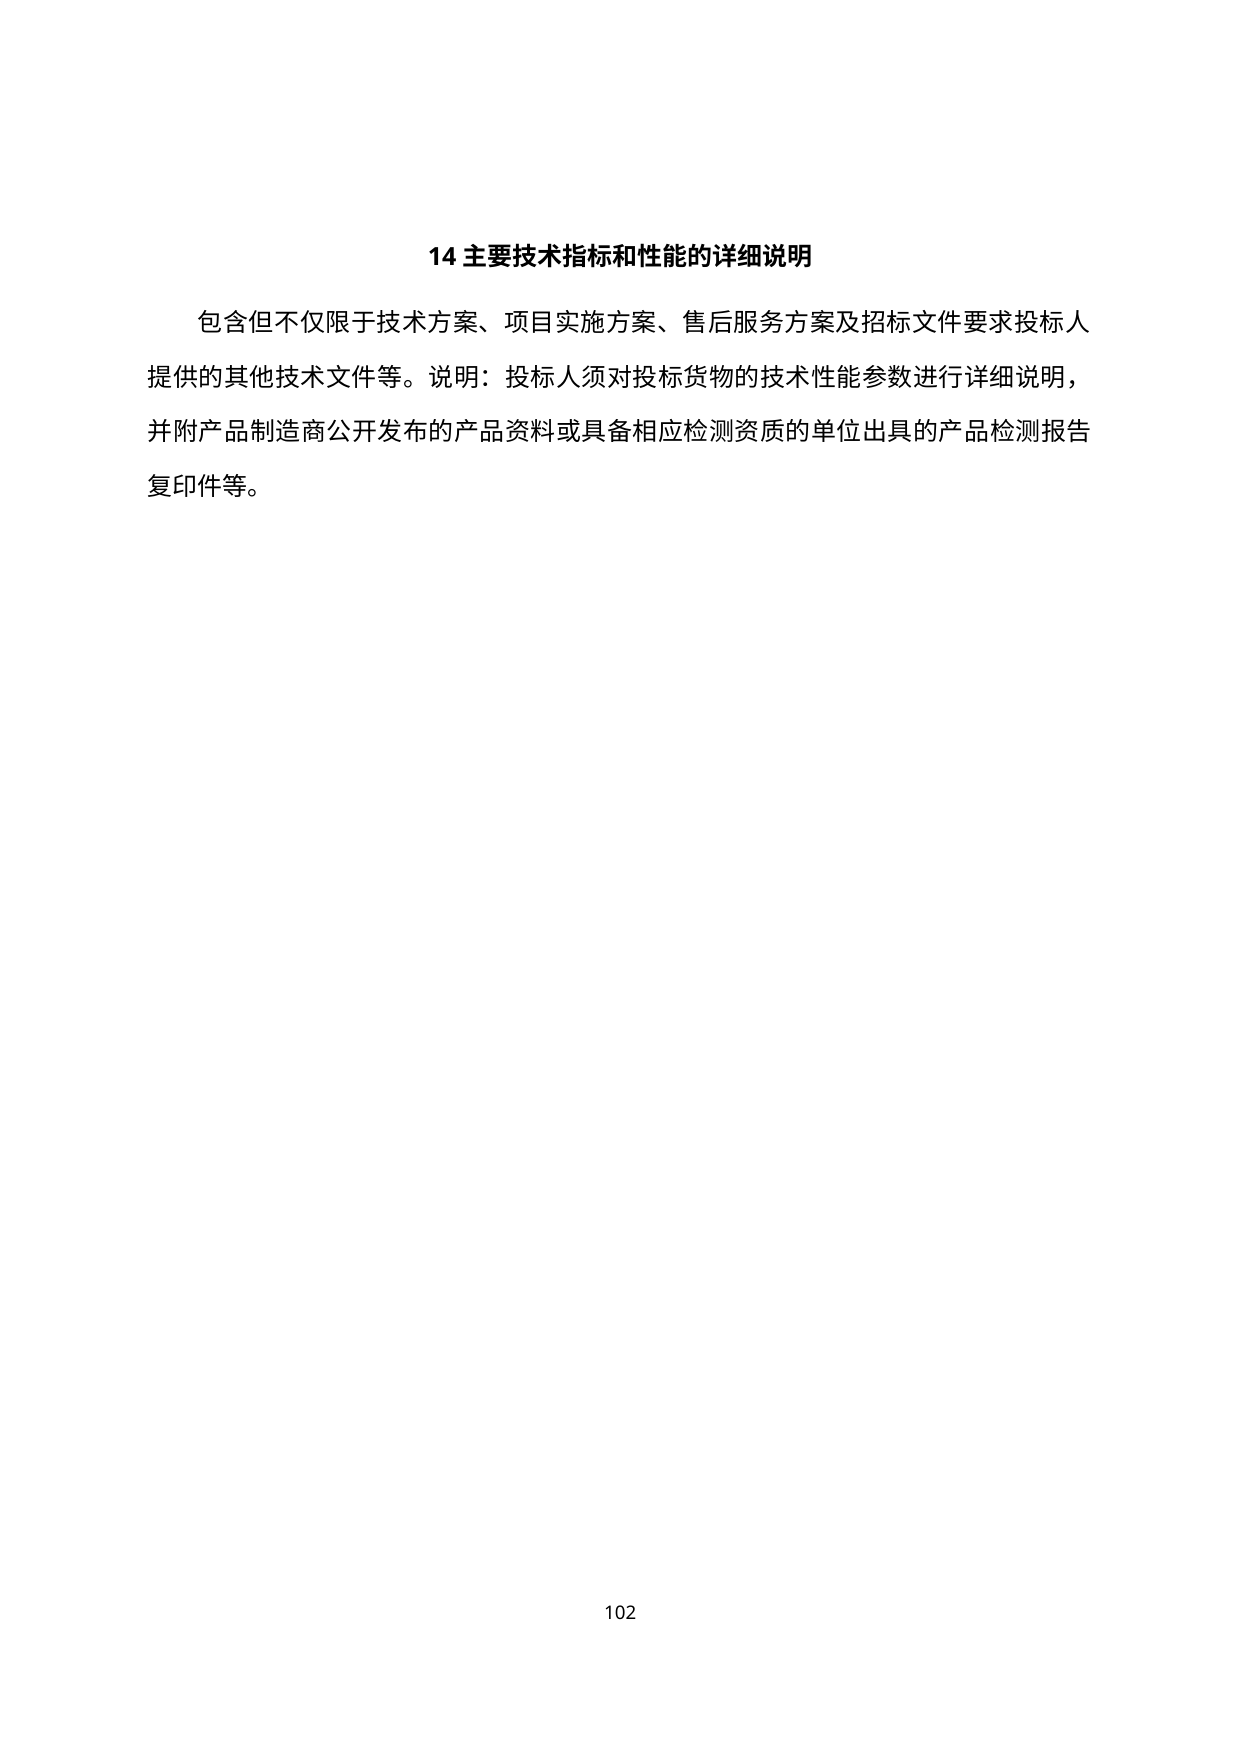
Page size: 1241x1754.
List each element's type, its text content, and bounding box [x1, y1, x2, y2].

subtitle 14 主要技术指标和性能的详细说明 [148, 236, 1092, 272]
text 包含但不仅限于技术方案、项目实施方案、售后服务方案及招标文件要求投标人提供的其他技术文件等。说明：投标人须对投标货物的技术性能参数进行详细说明，并附产品制造商公开发布的产品资料或具备相应检测资质的单位出具的产品检测报告复印件等。 [148, 303, 1092, 502]
